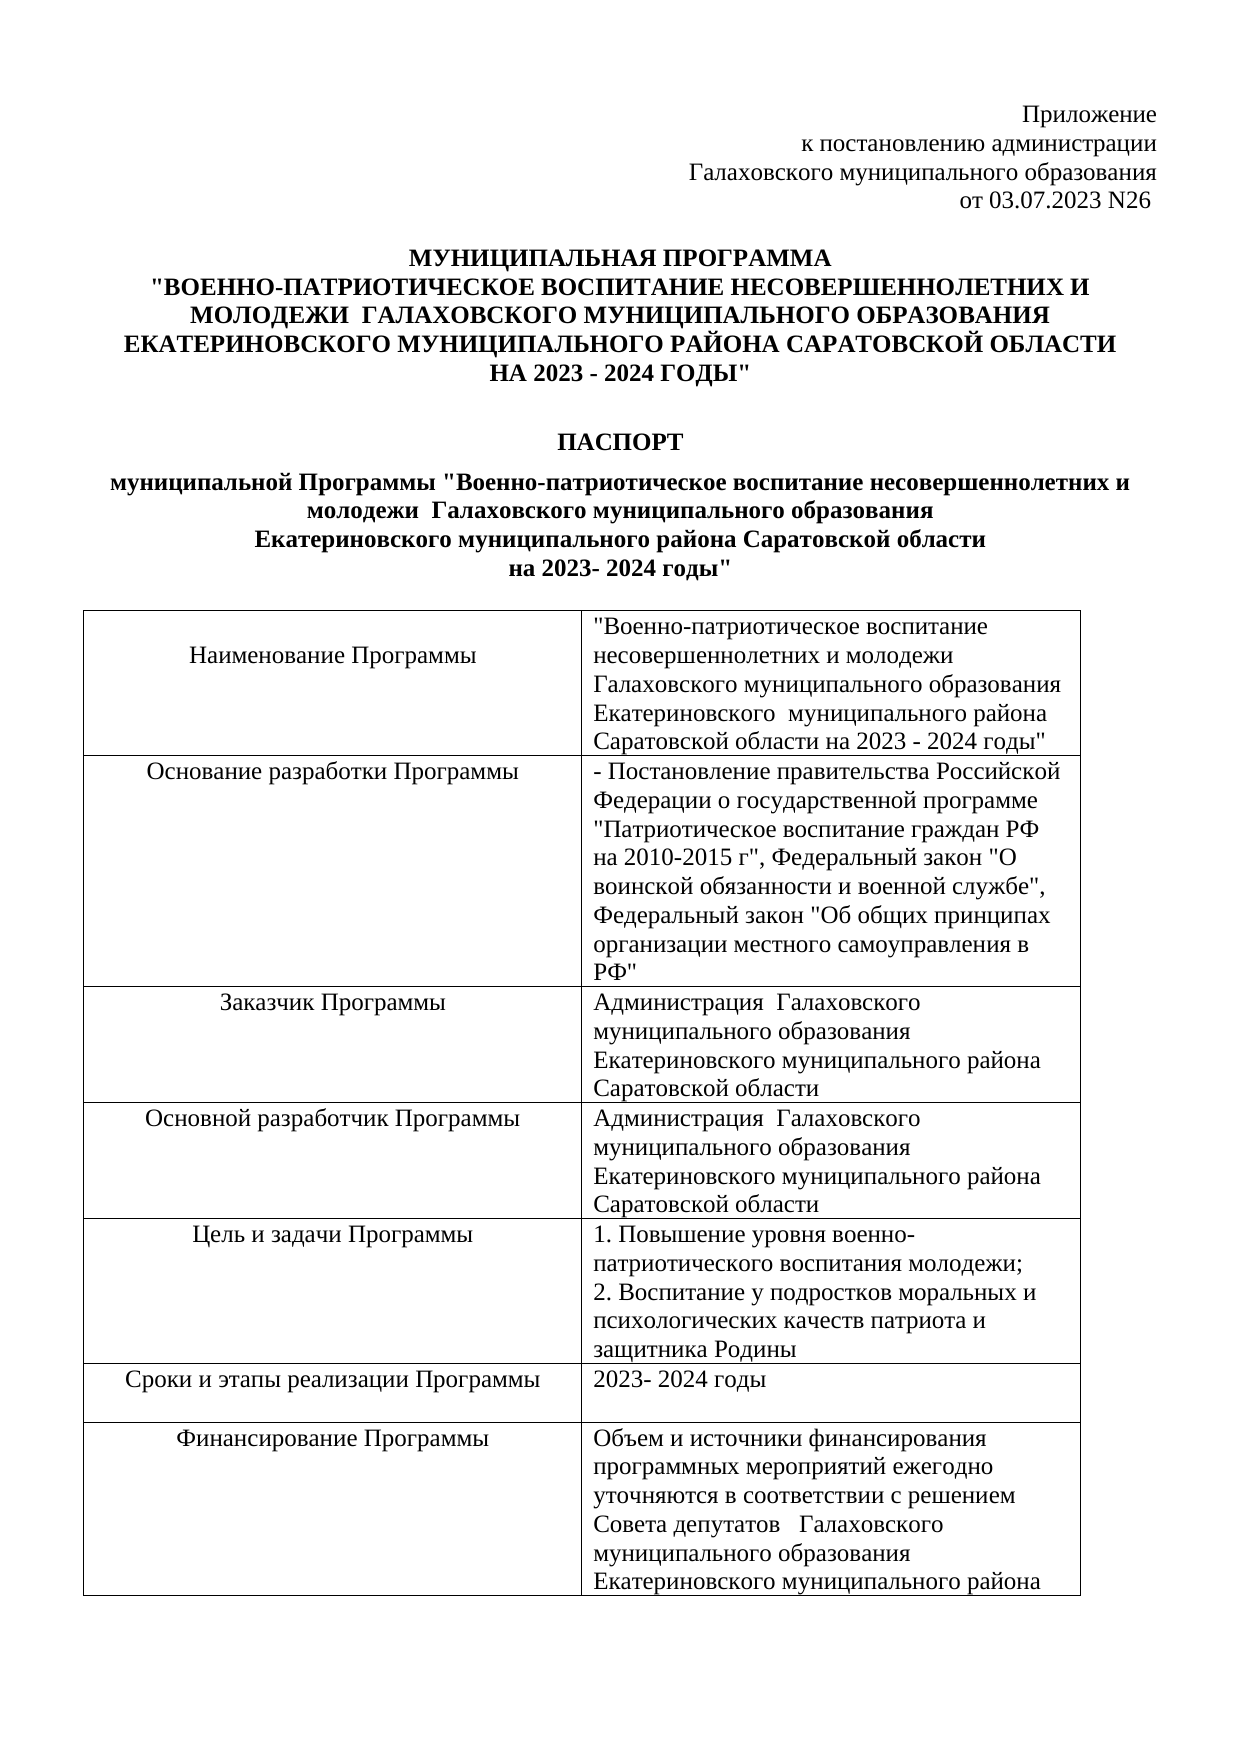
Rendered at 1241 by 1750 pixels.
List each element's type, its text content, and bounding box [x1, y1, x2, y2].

text Галаховского муниципального образования [83, 157, 1157, 185]
text от 03.07.2023 N26 [83, 185, 1157, 214]
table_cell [84, 1423, 581, 1595]
table_cell Основной разработчик Программы [84, 1103, 581, 1218]
table_header Наименование Программы [84, 611, 581, 755]
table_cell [582, 1423, 1080, 1595]
subtitle Екатериновского муниципального района Саратовской области [83, 524, 1157, 553]
table_cell - Постановление правительства Российской Федерации о государственной программе "Патриотическое воспитание граждан РФ на 2010-2015 г", Федеральный закон "О воинской обязанности и военной службе", Федеральный закон "Об общих принципах организации местного самоуправления в РФ" [582, 756, 1080, 986]
table_cell Цель и задачи Программы [84, 1219, 581, 1363]
subtitle "ВОЕННО-ПАТРИОТИЧЕСКОЕ ВОСПИТАНИЕ НЕСОВЕРШЕННОЛЕТНИХ И МОЛОДЕЖИ ГАЛАХОВСКОГО МУНИЦИПАЛЬНОГО ОБРАЗОВАНИЯ ЕКАТЕРИНОВСКОГО МУНИЦИПАЛЬНОГО РАЙОНА САРАТОВСКОЙ ОБЛАСТИ [83, 272, 1157, 358]
subtitle НА 2023 - 2024 ГОДЫ" [83, 358, 1157, 387]
table_cell 2023- 2024 годы [582, 1364, 1080, 1422]
table_cell Администрация Галаховского муниципального образования Екатериновского муниципального района Саратовской области [582, 1103, 1080, 1218]
text Приложение [83, 99, 1157, 128]
text к постановлению администрации [83, 128, 1157, 157]
table_cell Заказчик Программы [84, 987, 581, 1102]
subtitle ПАСПОРТ [83, 427, 1157, 455]
table_cell Сроки и этапы реализации Программы [84, 1364, 581, 1422]
subtitle муниципальной Программы "Военно-патриотическое воспитание несовершеннолетних и молодежи Галаховского муниципального образования [83, 467, 1157, 524]
table_header "Военно-патриотическое воспитание несовершеннолетних и молодежи Галаховского муниципального образования Екатериновского муниципального района Саратовской области на 2023 - 2024 годы" [582, 611, 1080, 755]
table_cell Основание разработки Программы [84, 756, 581, 986]
table_cell 1. Повышение уровня военно-патриотического воспитания молодежи; 2. Воспитание у подростков моральных и психологических качеств патриота и защитника Родины [582, 1219, 1080, 1363]
subtitle МУНИЦИПАЛЬНАЯ ПРОГРАММА [83, 243, 1157, 272]
table_cell Администрация Галаховского муниципального образования Екатериновского муниципального района Саратовской области [582, 987, 1080, 1102]
subtitle на 2023- 2024 годы" [83, 553, 1157, 582]
